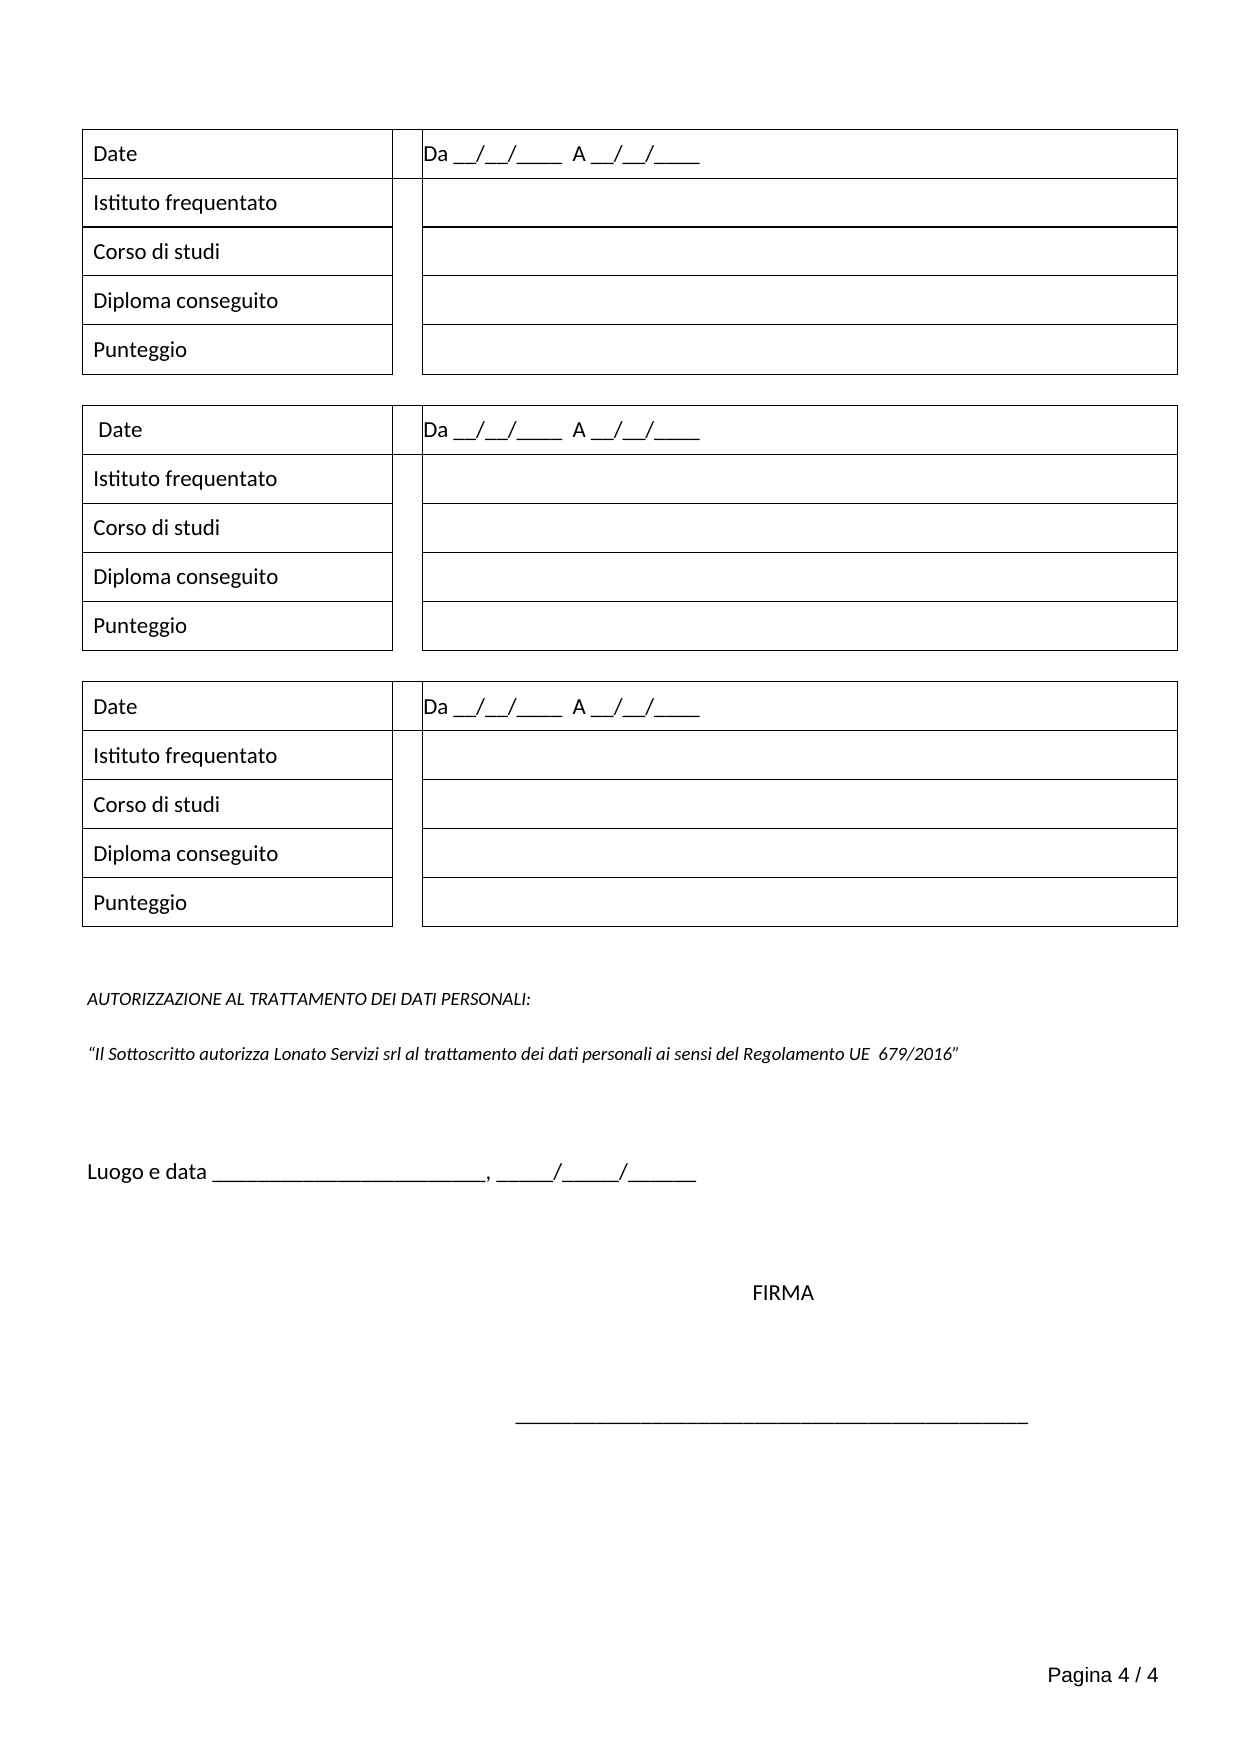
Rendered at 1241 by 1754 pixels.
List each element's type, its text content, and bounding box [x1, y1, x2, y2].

table_header Da __/__/____ A __/__/____ [423, 406, 1177, 454]
table_cell [423, 325, 1177, 373]
table_header [393, 682, 422, 730]
table_cell Istituto frequentato [83, 455, 392, 503]
table_cell [423, 553, 1177, 601]
text Luogo e data ________________________, _____/_____/______ [87, 1157, 1170, 1185]
table_cell [393, 731, 422, 926]
table_cell Punteggio [83, 602, 392, 649]
table_cell Punteggio [83, 325, 392, 373]
table_cell [393, 455, 422, 649]
table_cell Istituto frequentato [83, 731, 392, 779]
table_cell [423, 829, 1177, 877]
table_cell [423, 731, 1177, 779]
table_cell Punteggio [83, 878, 392, 926]
text “Il Sottoscritto autorizza Lonato Servizi srl al trattamento dei dati personali ai sensi del Regolamento UE 679/2016” [87, 1042, 1170, 1065]
table_cell [423, 276, 1177, 324]
table_cell Istituto frequentato [83, 179, 392, 226]
table_header Da __/__/____ A __/__/____ [423, 130, 1177, 177]
table_cell Corso di studi [83, 780, 392, 828]
table_cell [423, 504, 1177, 552]
table_cell [423, 602, 1177, 649]
table_cell [423, 780, 1177, 828]
table_cell Corso di studi [83, 504, 392, 552]
table_header [393, 130, 422, 177]
table_cell [393, 179, 422, 373]
text FIRMA [88, 1278, 1170, 1307]
table_cell Diploma conseguito [83, 553, 392, 601]
table_cell Diploma conseguito [83, 276, 392, 324]
table_header [393, 406, 422, 454]
table_cell [423, 228, 1177, 275]
text AUTORIZZAZIONE AL TRATTAMENTO DEI DATI PERSONALI: [87, 987, 1170, 1010]
table_cell Diploma conseguito [83, 829, 392, 877]
table_cell [423, 878, 1177, 926]
text _____________________________________________ [87, 1399, 1170, 1427]
table_header Da __/__/____ A __/__/____ [423, 682, 1177, 730]
table_header Date [83, 406, 392, 454]
table_header Date [83, 130, 392, 177]
table_header Date [83, 682, 392, 730]
table_cell [423, 455, 1177, 503]
table_cell Corso di studi [83, 228, 392, 275]
table_cell [423, 179, 1177, 226]
